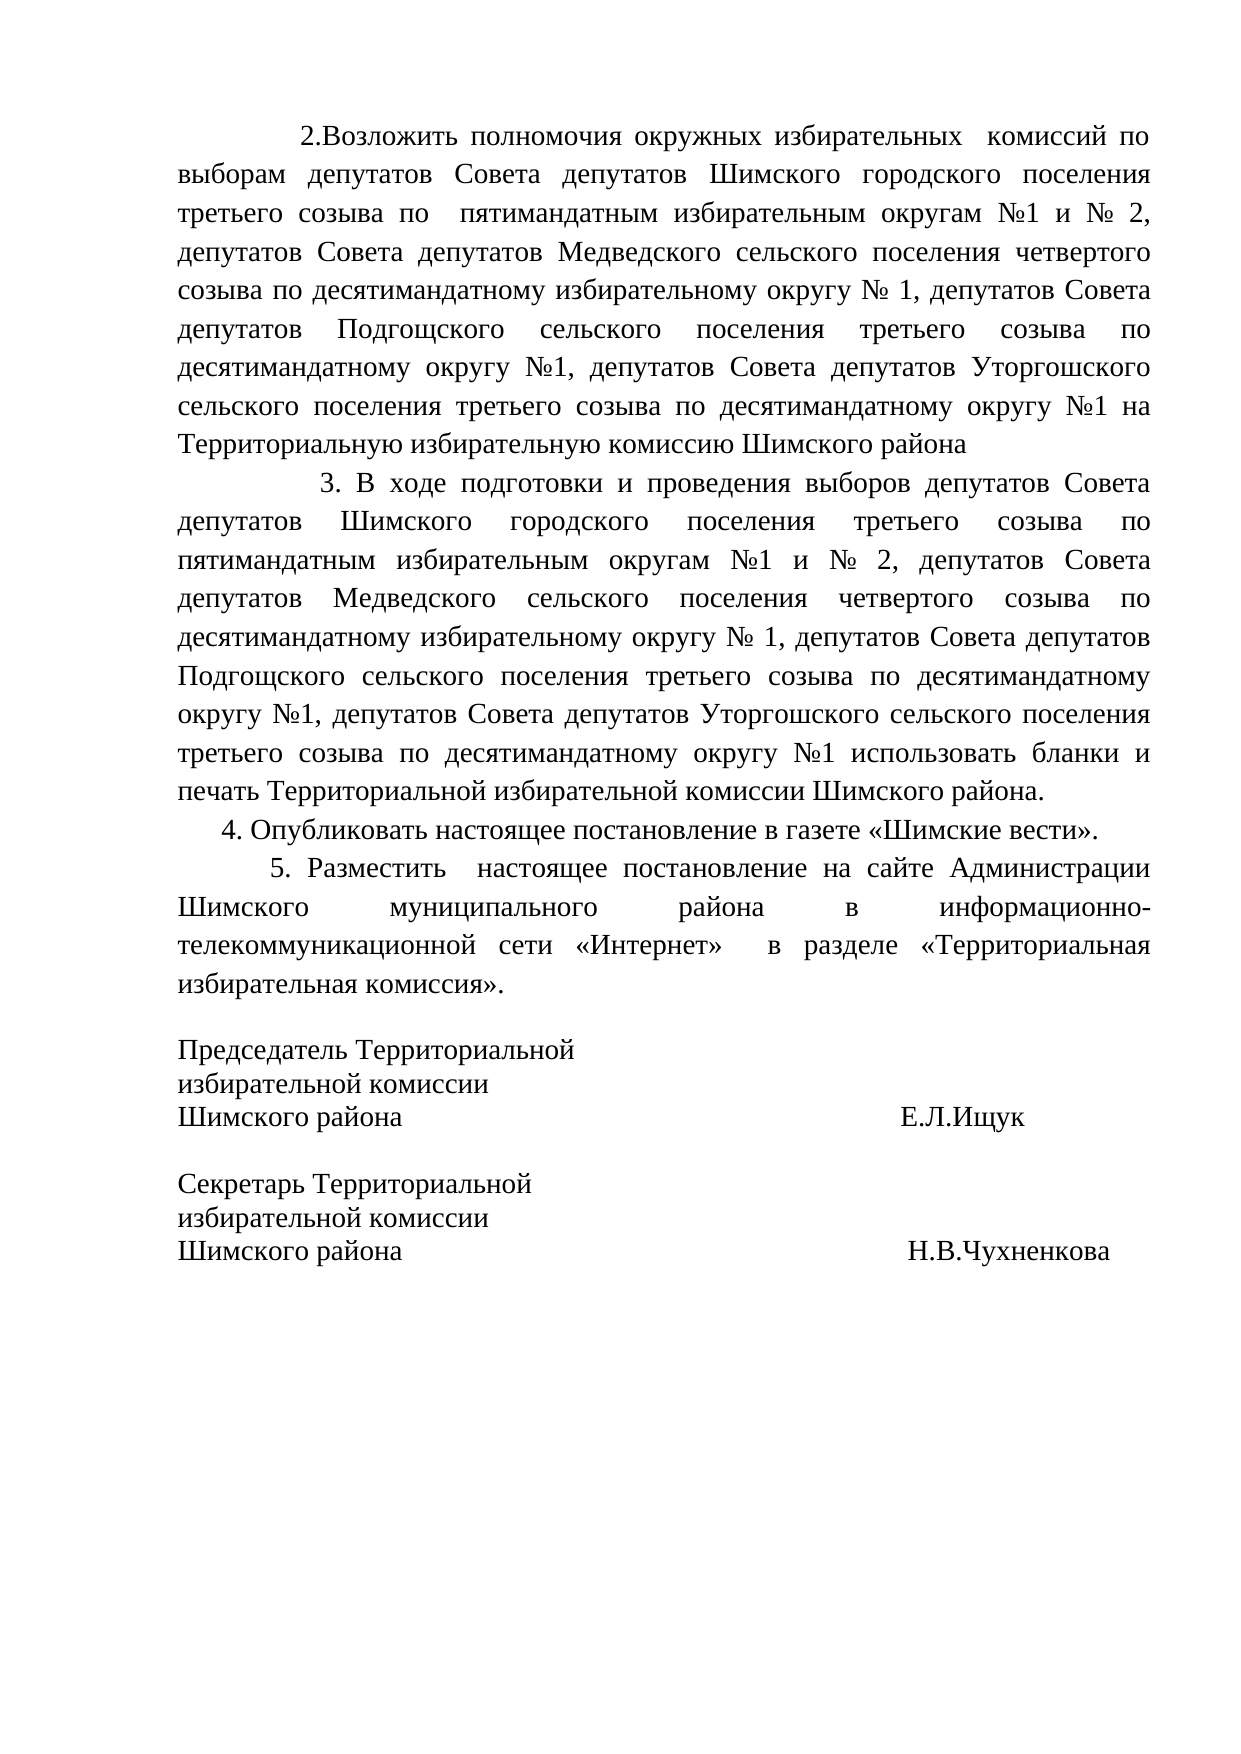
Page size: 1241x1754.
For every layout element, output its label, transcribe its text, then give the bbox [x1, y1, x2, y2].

text избирательной комиссии [177, 1200, 1152, 1233]
text 3. В ходе подготовки и проведения выборов депутатов Совета депутатов Шимского городского поселения третьего созыва по пятимандатным избирательным округам №1 и № 2, депутатов Совета депутатов Медведского сельского поселения четвертого созыва по десятимандатному избирательному округу № 1, депутатов Совета депутатов Подгощского сельского поселения третьего созыва по десятимандатному округу №1, депутатов Совета депутатов Уторгошского сельского поселения третьего созыва по десятимандатному округу №1 использовать бланки и печать Территориальной избирательной комиссии Шимского района. [177, 465, 1152, 807]
text Председатель Территориальной [177, 1032, 1152, 1066]
text 2.Возложить полномочия окружных избирательных комиссий по выборам депутатов Совета депутатов Шимского городского поселения третьего созыва по пятимандатным избирательным округам №1 и № 2, депутатов Совета депутатов Медведского сельского поселения четвертого созыва по десятимандатному избирательному округу № 1, депутатов Совета депутатов Подгощского сельского поселения третьего созыва по десятимандатному округу №1, депутатов Совета депутатов Уторгошского сельского поселения третьего созыва по десятимандатному округу №1 на Территориальную избирательную комиссию Шимского района [177, 118, 1152, 460]
text 5. Разместить настоящее постановление на сайте Администрации Шимского муниципального района в информационно-телекоммуникационной сети «Интернет» в разделе «Территориальная избирательная комиссия». [177, 850, 1152, 999]
text Секретарь Территориальной [177, 1166, 1152, 1200]
text Шимского района Н.В.Чухненкова [177, 1233, 1152, 1267]
text 4. Опубликовать настоящее постановление в газете «Шимские вести». [177, 812, 1152, 845]
text избирательной комиссии [177, 1066, 1152, 1099]
text Шимского района Е.Л.Ищук [177, 1099, 1152, 1133]
